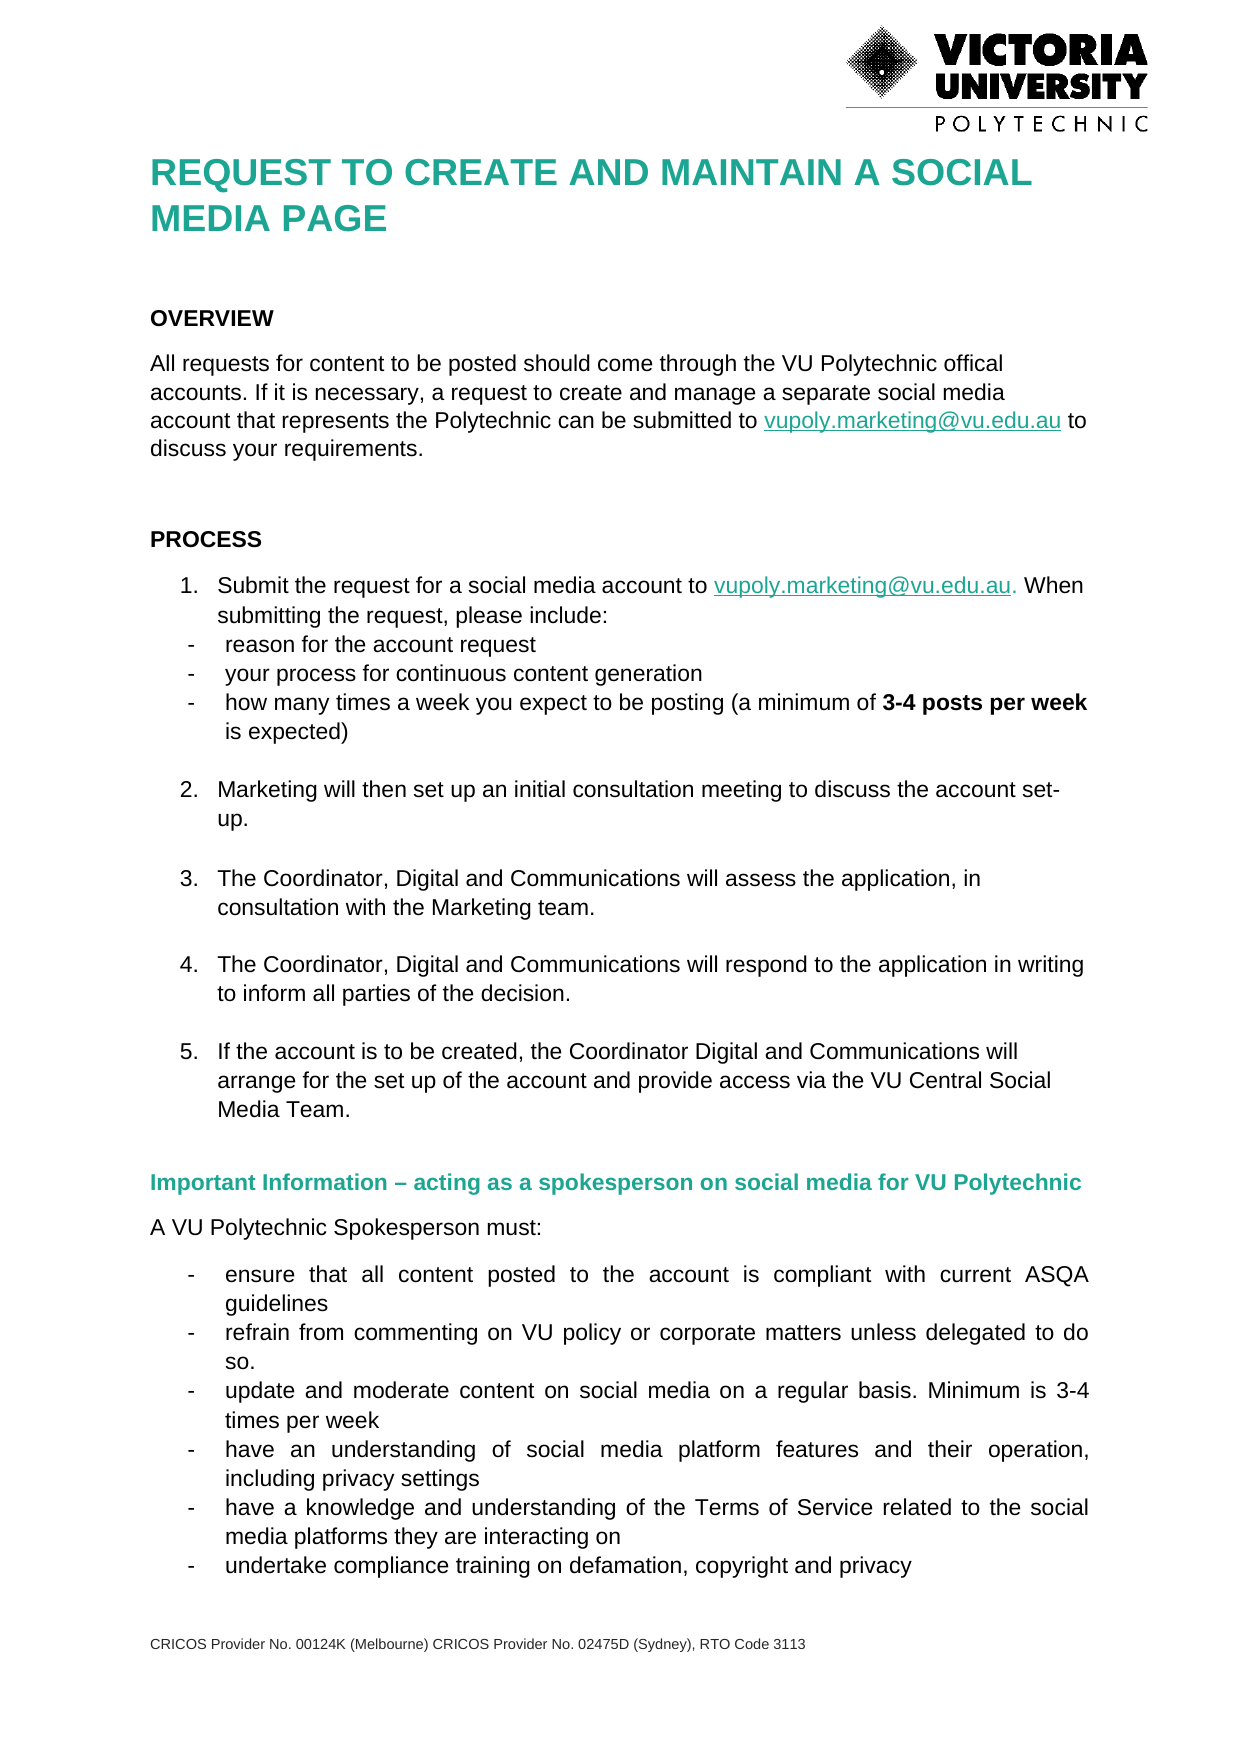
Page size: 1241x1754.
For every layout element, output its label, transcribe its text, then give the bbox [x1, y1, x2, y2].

text All requests for content to be posted should come through the VU Polytechnic offical accounts. If it is necessary, a request to create and manage a separate social media account that represents the Polytechnic can be submitted to vupoly.marketing@vu.edu.au to discuss your requirements. [150, 350, 1090, 462]
list Submit the request for a social media account to vupoly.marketing@vu.edu.au. When submitting the request, please include: [179, 571, 1090, 629]
list undertake compliance training on defamation, copyright and privacy [187, 1551, 1090, 1580]
text OVERVIEW [150, 305, 1090, 331]
text Important Information – acting as a spokesperson on social media for VU Polytechnic [150, 1169, 1090, 1195]
picture [845, 25, 1148, 132]
text PROCESS [150, 526, 1090, 552]
text REQUEST TO CREATE AND MAINTAIN A SOCIAL MEDIA PAGE [150, 150, 1090, 240]
list have an understanding of social media platform features and their operation, including privacy settings [187, 1434, 1090, 1492]
list ensure that all content posted to the account is compliant with current ASQA guidelines [187, 1259, 1090, 1317]
list refrain from commenting on VU policy or corporate matters unless delegated to do so. [187, 1317, 1090, 1376]
list your process for continuous content generation [187, 658, 1090, 687]
text A VU Polytechnic Spokesperson must: [150, 1214, 1090, 1240]
list how many times a week you expect to be posting (a minimum of 3-4 posts per week is expected) [187, 687, 1090, 746]
list Marketing will then set up an initial consultation meeting to discuss the account set-up. [179, 774, 1090, 832]
list update and moderate content on social media on a regular basis. Minimum is 3-4 times per week [187, 1376, 1090, 1434]
list reason for the account request [187, 629, 1090, 658]
list If the account is to be created, the Coordinator Digital and Communications will arrange for the set up of the account and provide access via the VU Central Social Media Team. [179, 1036, 1090, 1124]
list have a knowledge and understanding of the Terms of Service related to the social media platforms they are interacting on [187, 1492, 1090, 1551]
list The Coordinator, Digital and Communications will respond to the application in writing to inform all parties of the decision. [179, 949, 1090, 1008]
list The Coordinator, Digital and Communications will assess the application, in consultation with the Marketing team. [179, 863, 1090, 921]
